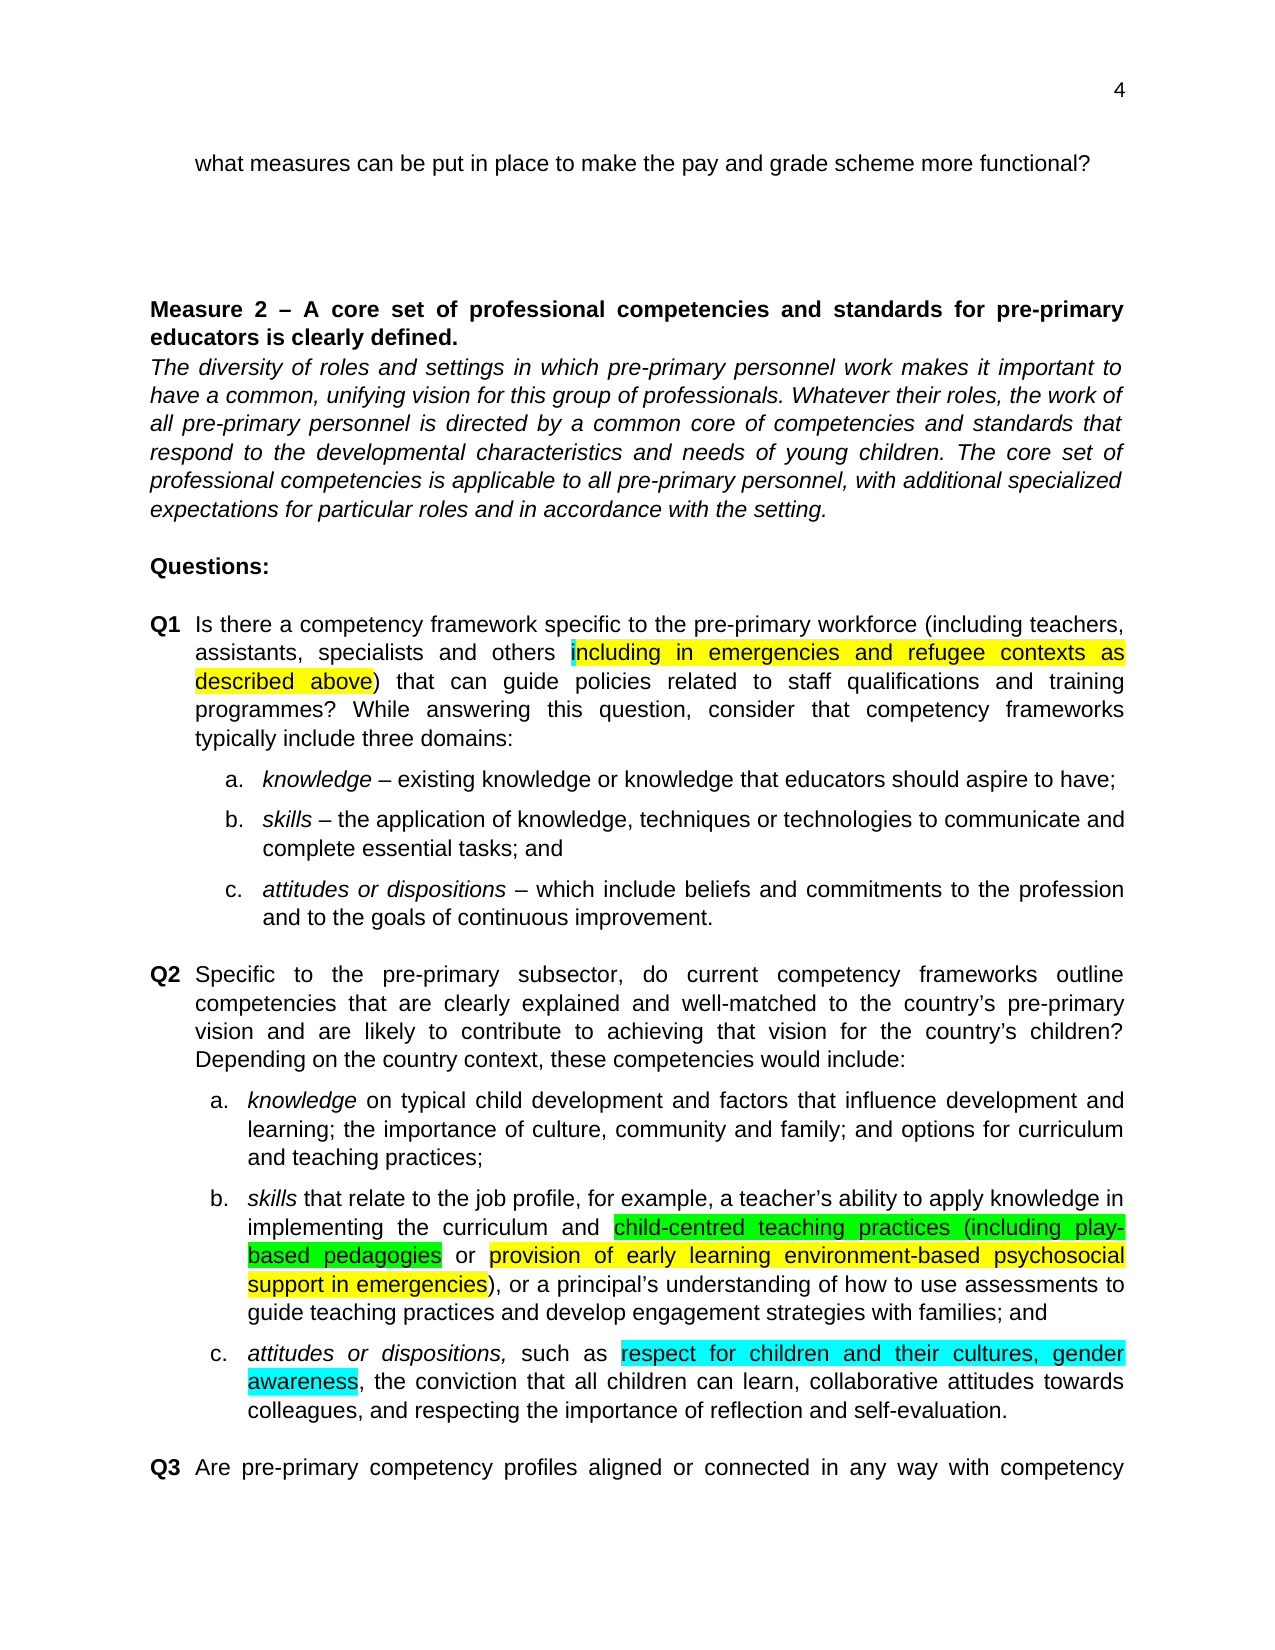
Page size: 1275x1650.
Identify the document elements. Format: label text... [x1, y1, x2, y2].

text The diversity of roles and settings in which pre-primary personnel work makes it important to have a common, unifying vision for this group of professionals. Whatever their roles, the work of all pre-primary personnel is directed by a common core of competencies and standards that respond to the developmental characteristics and needs of young children. The core set of professional competencies is applicable to all pre-primary personnel, with additional specialized expectations for particular roles and in accordance with the setting. [150, 353, 1125, 522]
list attitudes or dispositions – which include beliefs and commitments to the profession and to the goals of continuous improvement. [225, 876, 1125, 931]
list knowledge – existing knowledge or knowledge that educators should aspire to have; [225, 766, 1125, 792]
list attitudes or dispositions, such as respect for children and their cultures, gender awareness, the conviction that all children can learn, collaborative attitudes towards colleagues, and respecting the importance of reflection and self-evaluation. [210, 1340, 1125, 1423]
text Questions: [150, 553, 1125, 579]
list knowledge on typical child development and factors that influence development and learning; the importance of culture, community and family; and options for curriculum and teaching practices; [210, 1087, 1125, 1171]
text Q2 Specific to the pre-primary subsector, do current competency frameworks outline competencies that are clearly explained and well-matched to the country’s pre-primary vision and are likely to contribute to achieving that vision for the country’s children? Depending on the country context, these competencies would include: [150, 961, 1125, 1073]
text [150, 1454, 1125, 1480]
list skills that relate to the job profile, for example, a teacher’s ability to apply knowledge in implementing the curriculum and child-centred teaching practices (including play-based pedagogies or provision of early learning environment-based psychosocial support in emergencies), or a principal’s understanding of how to use assessments to guide teaching practices and develop engagement strategies with families; and [210, 1185, 1125, 1325]
text Q1 Is there a competency framework specific to the pre-primary workforce (including teachers, assistants, specialists and others including in emergencies and refugee contexts as described above) that can guide policies related to staff qualifications and training programmes? While answering this question, consider that competency frameworks typically include three domains: [150, 611, 1125, 751]
list skills – the application of knowledge, techniques or technologies to communicate and complete essential tasks; and [225, 806, 1125, 861]
text Measure 2 – A core set of professional competencies and standards for pre-primary educators is clearly defined. [150, 296, 1125, 351]
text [150, 150, 1125, 176]
